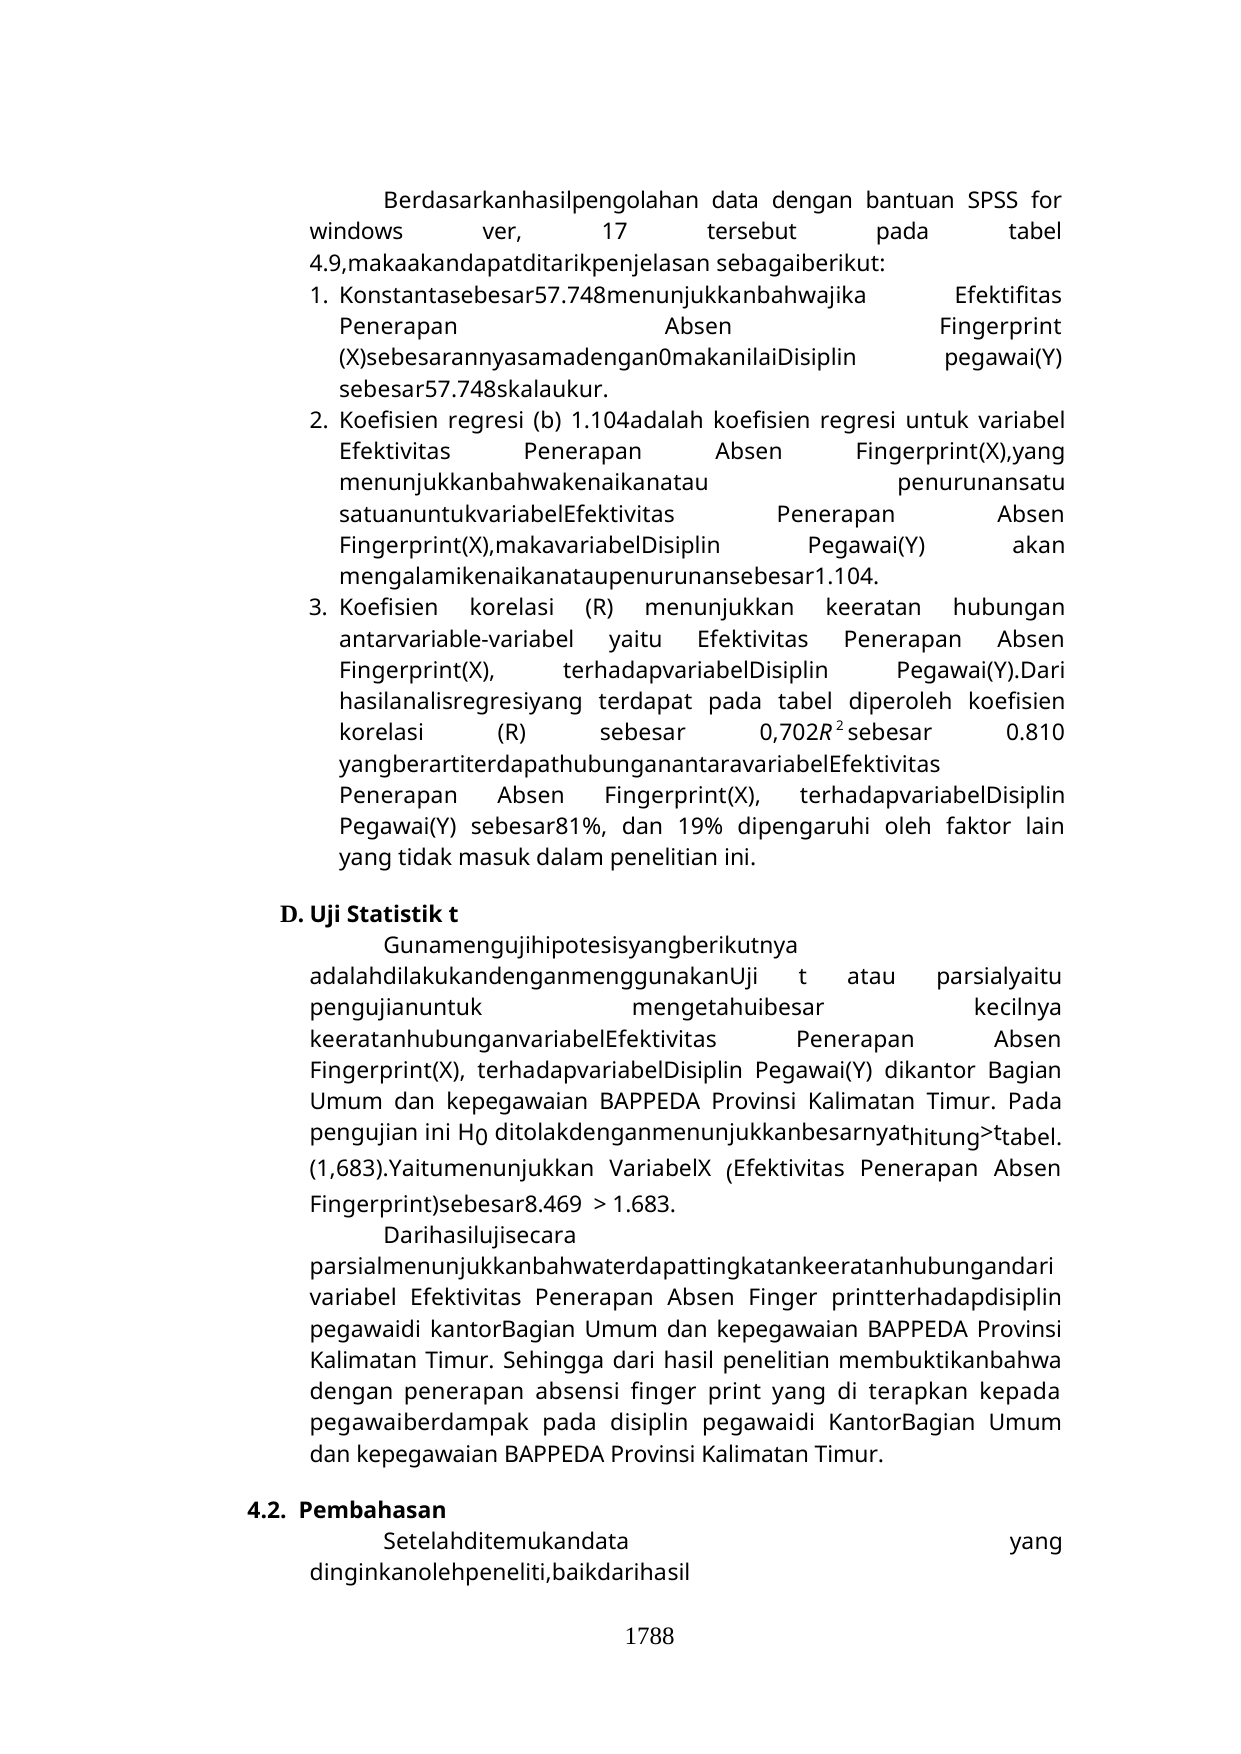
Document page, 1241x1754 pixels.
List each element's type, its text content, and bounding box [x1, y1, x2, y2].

list Uji Statistik t [280, 898, 1063, 929]
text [309, 1525, 1063, 1588]
text 4.2. Pembahasan [235, 1494, 1063, 1525]
text Gunamengujihipotesisyangberikutnya adalahdilakukandenganmenggunakanUji t atau parsialyaitu pengujianuntuk mengetahuibesar kecilnya keeratanhubunganvariabelEfektivitas Penerapan Absen Fingerprint(X), terhadapvariabelDisiplin Pegawai(Y) dikantor Bagian Umum dan kepegawaian BAPPEDA Provinsi Kalimatan Timur. Pada pengujian ini H0 ditolakdenganmenunjukkanbesarnyathitung>ttabel.(1,683).Yaitumenunjukkan VariabelX (Efektivitas Penerapan Absen Fingerprint)sebesar8.469 > 1.683. [309, 929, 1062, 1219]
text Darihasilujisecara parsialmenunjukkanbahwaterdapattingkatankeeratanhubungandari variabel Efektivitas Penerapan Absen Finger printterhadapdisiplin pegawaidi kantorBagian Umum dan kepegawaian BAPPEDA Provinsi Kalimatan Timur. Sehingga dari hasil penelitian membuktikanbahwa dengan penerapan absensi finger print yang di terapkan kepada pegawaiberdampak pada disiplin pegawaidi KantorBagian Umum dan kepegawaian BAPPEDA Provinsi Kalimatan Timur. [309, 1219, 1062, 1469]
list Konstantasebesar57.748menunjukkanbahwajika Efektifitas Penerapan Absen Fingerprint (X)sebesarannyasamadengan0makanilaiDisiplin pegawai(Y) sebesar57.748skalaukur. [309, 279, 1062, 404]
text Berdasarkanhasilpengolahan data dengan bantuan SPSS for windows ver, 17 tersebut pada tabel 4.9,makaakandapatditarikpenjelasan sebagaiberikut: [309, 184, 1062, 278]
list Koefisien korelasi (R) menunjukkan keeratan hubungan antarvariable-variabel yaitu Efektivitas Penerapan Absen Fingerprint(X), terhadapvariabelDisiplin Pegawai(Y).Dari hasilanalisregresiyang terdapat pada tabel diperoleh koefisien korelasi (R) sebesar 0,702R2sebesar 0.810 yangberartiterdapathubunganantaravariabelEfektivitas Penerapan Absen Fingerprint(X), terhadapvariabelDisiplin Pegawai(Y) sebesar81%, dan 19% dipengaruhi oleh faktor lain yang tidak masuk dalam penelitian ini. [308, 591, 1065, 873]
list Koefisien regresi (b) 1.104adalah koefisien regresi untuk variabel Efektivitas Penerapan Absen Fingerprint(X),yang menunjukkanbahwakenaikanatau penurunansatu satuanuntukvariabelEfektivitas Penerapan Absen Fingerprint(X),makavariabelDisiplin Pegawai(Y) akan mengalamikenaikanataupenurunansebesar1.104. [309, 404, 1065, 591]
